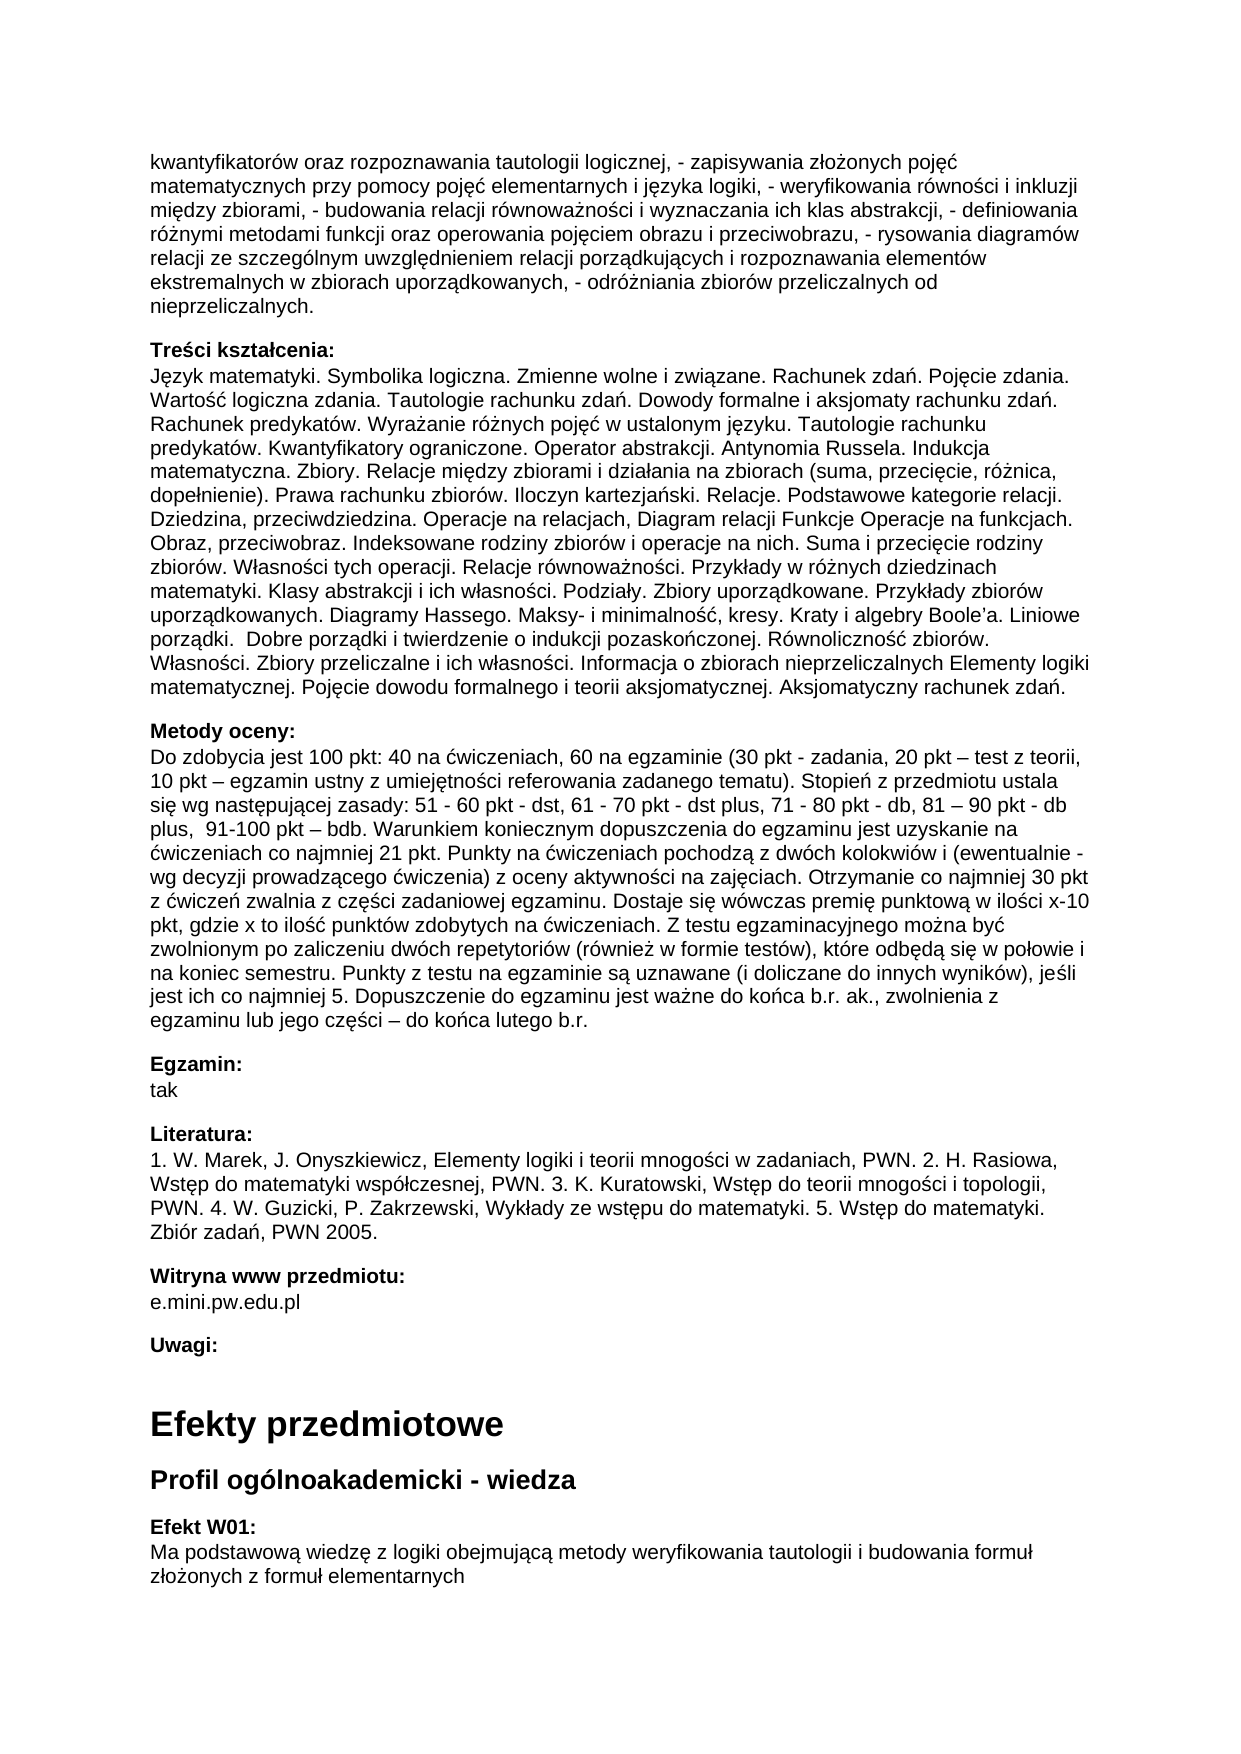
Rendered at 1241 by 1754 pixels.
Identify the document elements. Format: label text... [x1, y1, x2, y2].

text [150, 150, 1090, 318]
text Literatura: [150, 1122, 1090, 1146]
subtitle Efekty przedmiotowe [150, 1403, 1090, 1444]
text Efekt W01: [150, 1515, 1090, 1539]
text Egzamin: [150, 1052, 1090, 1076]
text Witryna www przedmiotu: [150, 1263, 1090, 1287]
text Treści kształcenia: [150, 337, 1090, 361]
text Do zdobycia jest 100 pkt: 40 na ćwiczeniach, 60 na egzaminie (30 pkt - zadania, 20 pkt – test z teorii, 10 pkt – egzamin ustny z umiejętności referowania zadanego tematu). Stopień z przedmiotu ustala się wg następującej zasady: 51 - 60 pkt - dst, 61 - 70 pkt - dst plus, 71 - 80 pkt - db, 81 – 90 pkt - db plus, 91-100 pkt – bdb. Warunkiem koniecznym dopuszczenia do egzaminu jest uzyskanie na ćwiczeniach co najmniej 21 pkt. Punkty na ćwiczeniach pochodzą z dwóch kolokwiów i (ewentualnie - wg decyzji prowadzącego ćwiczenia) z oceny aktywności na zajęciach. Otrzymanie co najmniej 30 pkt z ćwiczeń zwalnia z części zadaniowej egzaminu. Dostaje się wówczas premię punktową w ilości x-10 pkt, gdzie x to ilość punktów zdobytych na ćwiczeniach. Z testu egzaminacyjnego można być zwolnionym po zaliczeniu dwóch repetytoriów (również w formie testów), które odbędą się w połowie i na koniec semestru. Punkty z testu na egzaminie są uznawane (i doliczane do innych wyników), je­śli jest ich co najmniej 5. Dopuszczenie do egzaminu jest ważne do końca b.r. ak., zwolnienia z egzaminu lub jego części – do końca lutego b.r. [150, 745, 1090, 1032]
text e.mini.pw.edu.pl [150, 1289, 1090, 1313]
text Metody oceny: [150, 719, 1090, 743]
text Język matematyki. Symbolika logiczna. Zmienne wolne i związane. Rachunek zdań. Pojęcie zdania. Wartość logiczna zdania. Tautologie rachunku zdań. Dowody formalne i aksjomaty rachunku zdań. Rachunek predykatów. Wyrażanie różnych pojęć w ustalonym języku. Tautologie rachunku predykatów. Kwantyfikatory ograniczone. Operator abstrakcji. Antynomia Russela. Indukcja matematyczna. Zbiory. Relacje między zbiorami i działania na zbiorach (suma, przecięcie, różnica, dopełnienie). Prawa rachunku zbiorów. Iloczyn kartezjański. Relacje. Podstawowe kategorie relacji. Dziedzina, przeciwdziedzina. Operacje na relacjach, Diagram relacji Funkcje Operacje na funkcjach. Obraz, przeciwobraz. Indeksowane rodziny zbiorów i operacje na nich. Suma i przecięcie rodziny zbiorów. Własności tych operacji. Relacje równoważności. Przykłady w różnych dziedzinach matematyki. Klasy abstrakcji i ich własności. Podziały. Zbiory uporządkowane. Przykłady zbiorów uporządkowanych. Diagramy Hassego. Maksy- i minimalność, kresy. Kraty i algebry Boole’a. Liniowe porządki. Dobre porządki i twierdzenie o indukcji pozaskończonej. Równoliczność zbiorów. Własności. Zbiory przeliczalne i ich własności. Informacja o zbiorach nieprzeliczalnych Elementy logiki matematycznej. Pojęcie dowodu formalnego i teorii aksjomatycznej. Aksjomatyczny rachunek zdań. [150, 363, 1090, 699]
subtitle Profil ogólnoakademicki - wiedza [150, 1464, 1090, 1495]
text Ma podstawową wiedzę z logiki obejmującą metody weryfikowania tautologii i budowania formuł złożonych z formuł elementarnych [150, 1540, 1090, 1588]
text Uwagi: [150, 1333, 1090, 1357]
text tak [150, 1078, 1090, 1102]
text 1. W. Marek, J. Onyszkiewicz, Elementy logiki i teorii mnogości w zadaniach, PWN. 2. H. Rasiowa, Wstęp do matematyki współczesnej, PWN. 3. K. Kuratowski, Wstęp do teorii mnogości i topologii, PWN. 4. W. Guzicki, P. Zakrzewski, Wykłady ze wstępu do matematyki. 5. Wstęp do matematyki. Zbiór zadań, PWN 2005. [150, 1148, 1090, 1244]
